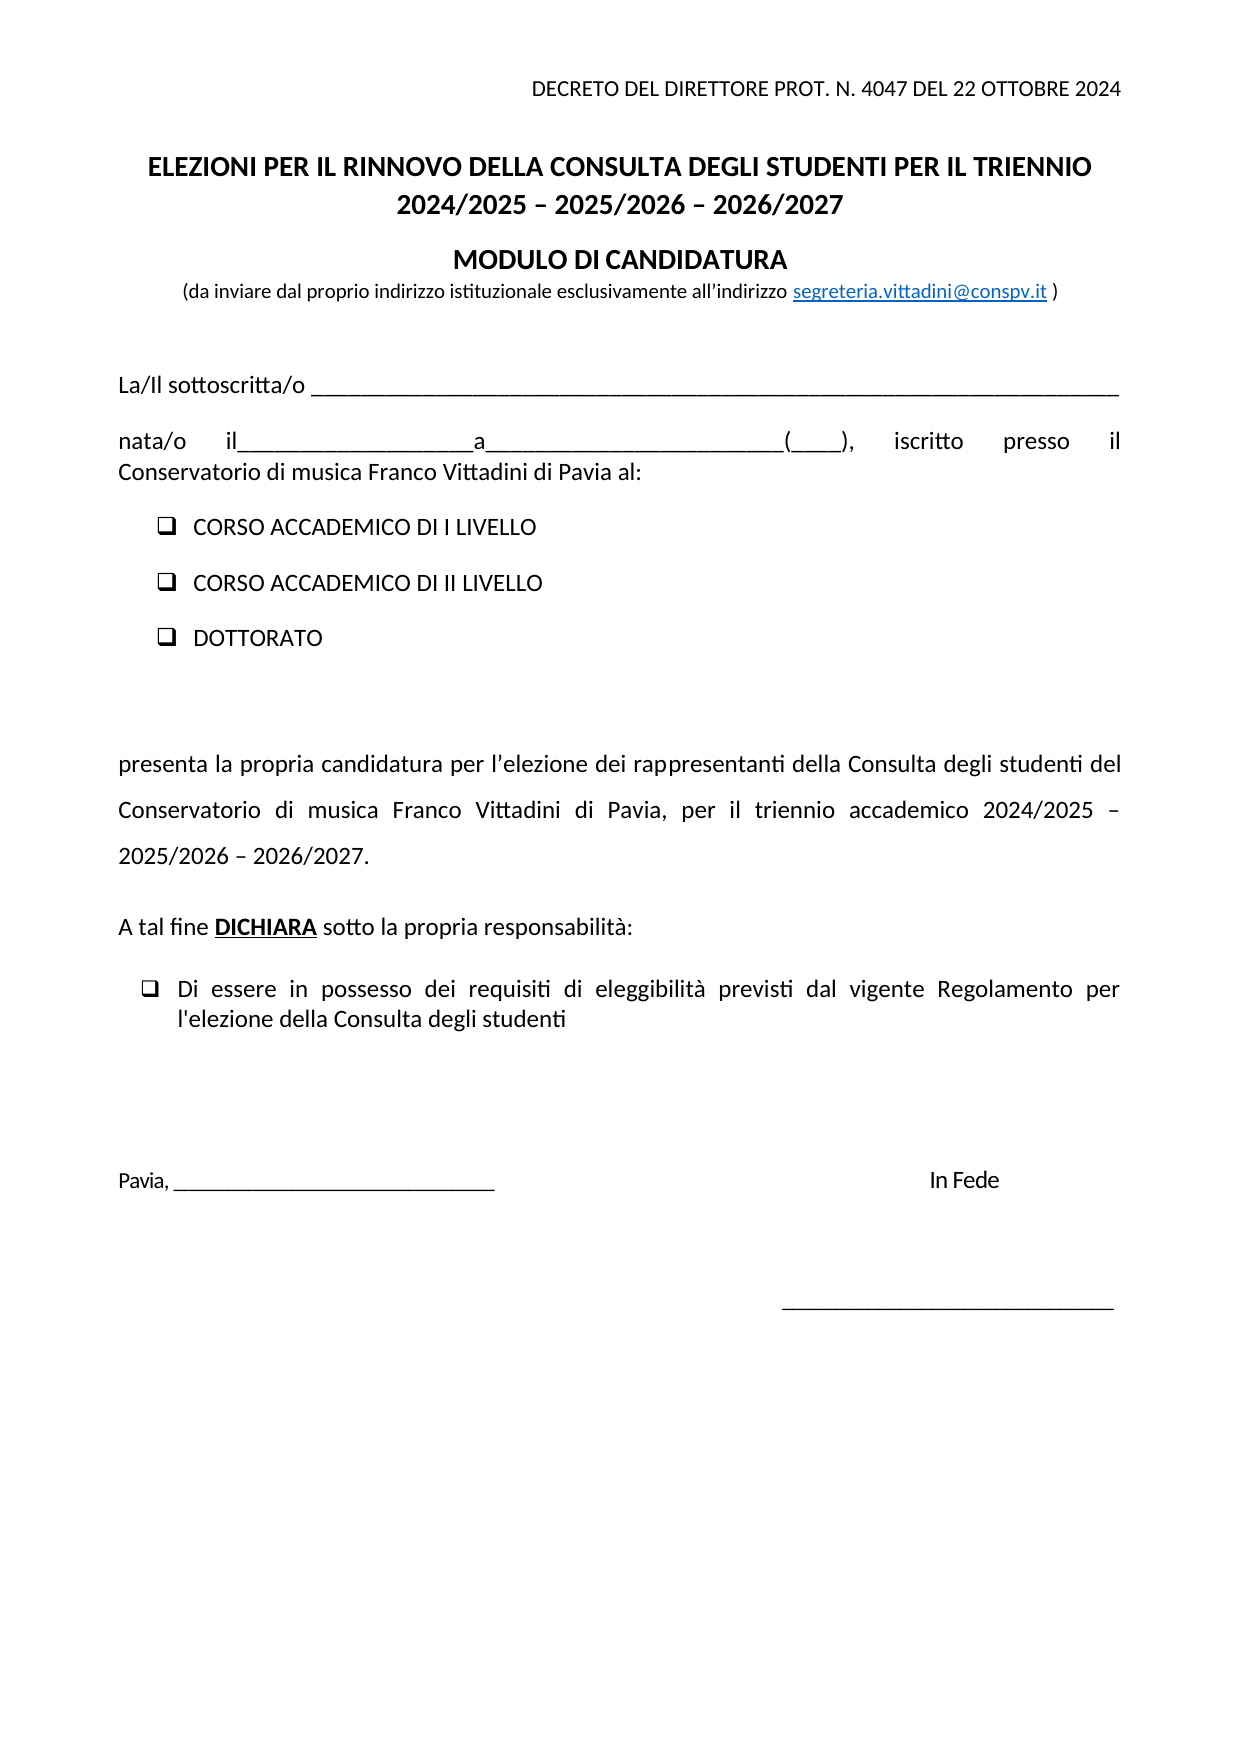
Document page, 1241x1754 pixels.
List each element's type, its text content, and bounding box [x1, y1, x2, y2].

list Di essere in possesso dei requisiti di eleggibilità previsti dal vigente Regolamento per l'elezione della Consulta degli studenti [140, 973, 1122, 1034]
text La/Il sottoscritta/o _________________________________________________________________ [118, 370, 1122, 400]
text MODULO DI CANDIDATURA (da inviare dal proprio indirizzo istituzionale esclusivamente all’indirizzo segreteria.vittadini@conspv.it ) [118, 241, 1122, 304]
text nata/o il___________________a________________________(____), iscritto presso il Conservatorio di musica Franco Vittadini di Pavia al: [118, 425, 1122, 486]
list CORSO ACCADEMICO DI I LIVELLO [156, 511, 1122, 542]
text A tal fine DICHIARA sotto la propria responsabilità: [118, 911, 1122, 941]
list CORSO ACCADEMICO DI II LIVELLO [156, 567, 1122, 597]
text ELEZIONI PER IL RINNOVO DELLA CONSULTA DEGLI STUDENTI PER IL TRIENNIO 2024/2025 – 2025/2026 – 2026/2027 [118, 148, 1122, 222]
text presenta la propria candidatura per l’elezione dei rappresentanti della Consulta degli studenti del Conservatorio di musica Franco Vittadini di Pavia, per il triennio accademico 2024/2025 – 2025/2026 – 2026/2027. [118, 748, 1122, 871]
text _______________________________ [118, 1285, 1122, 1313]
list DOTTORATO [156, 622, 1122, 653]
text Pavia, ______________________________ In Fede [118, 1164, 1122, 1194]
